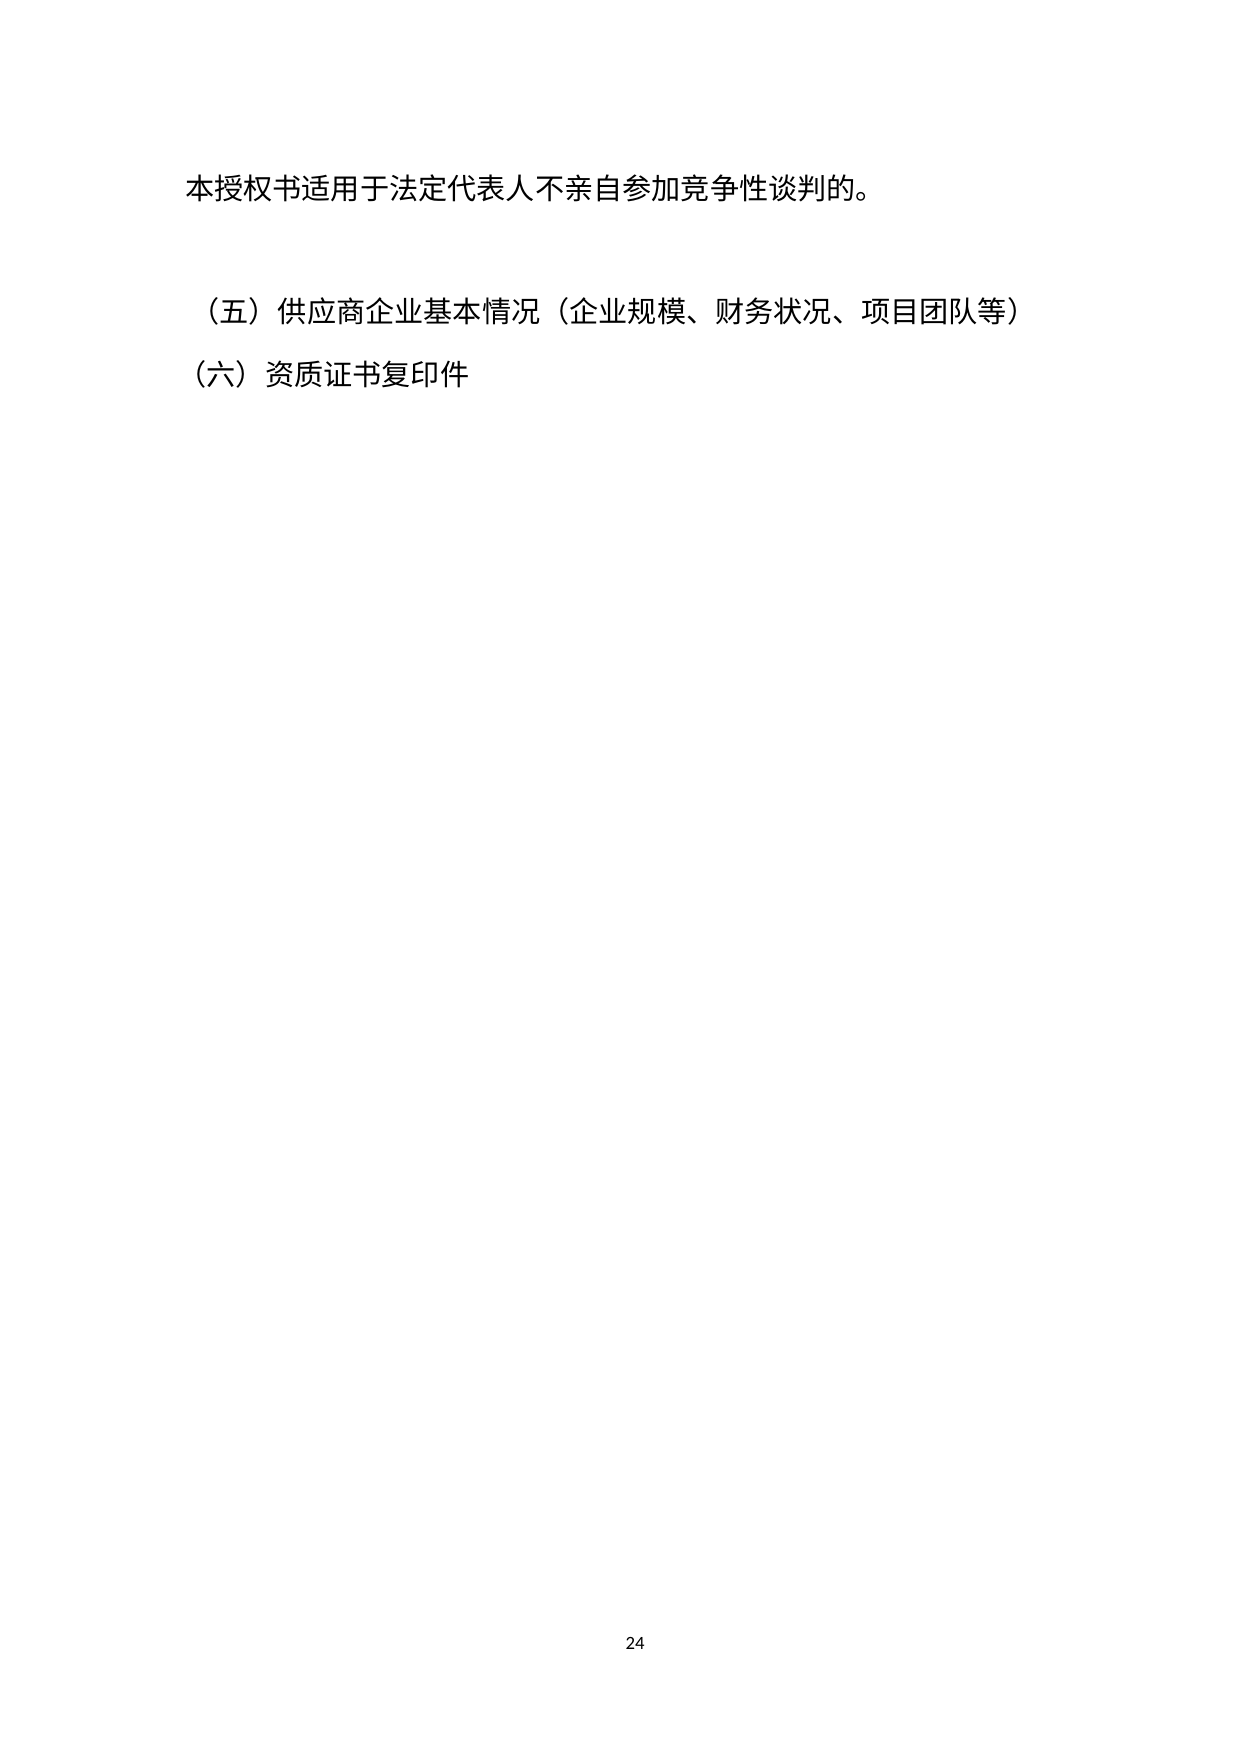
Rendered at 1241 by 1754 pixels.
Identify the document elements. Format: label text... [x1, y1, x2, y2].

text （五）供应商企业基本情况（企业规模、财务状况、项目团队等） [133, 288, 1092, 331]
text （六）资质证书复印件 [177, 352, 1092, 394]
text 本授权书适用于法定代表人不亲自参加竞争性谈判的。 [177, 165, 1092, 208]
